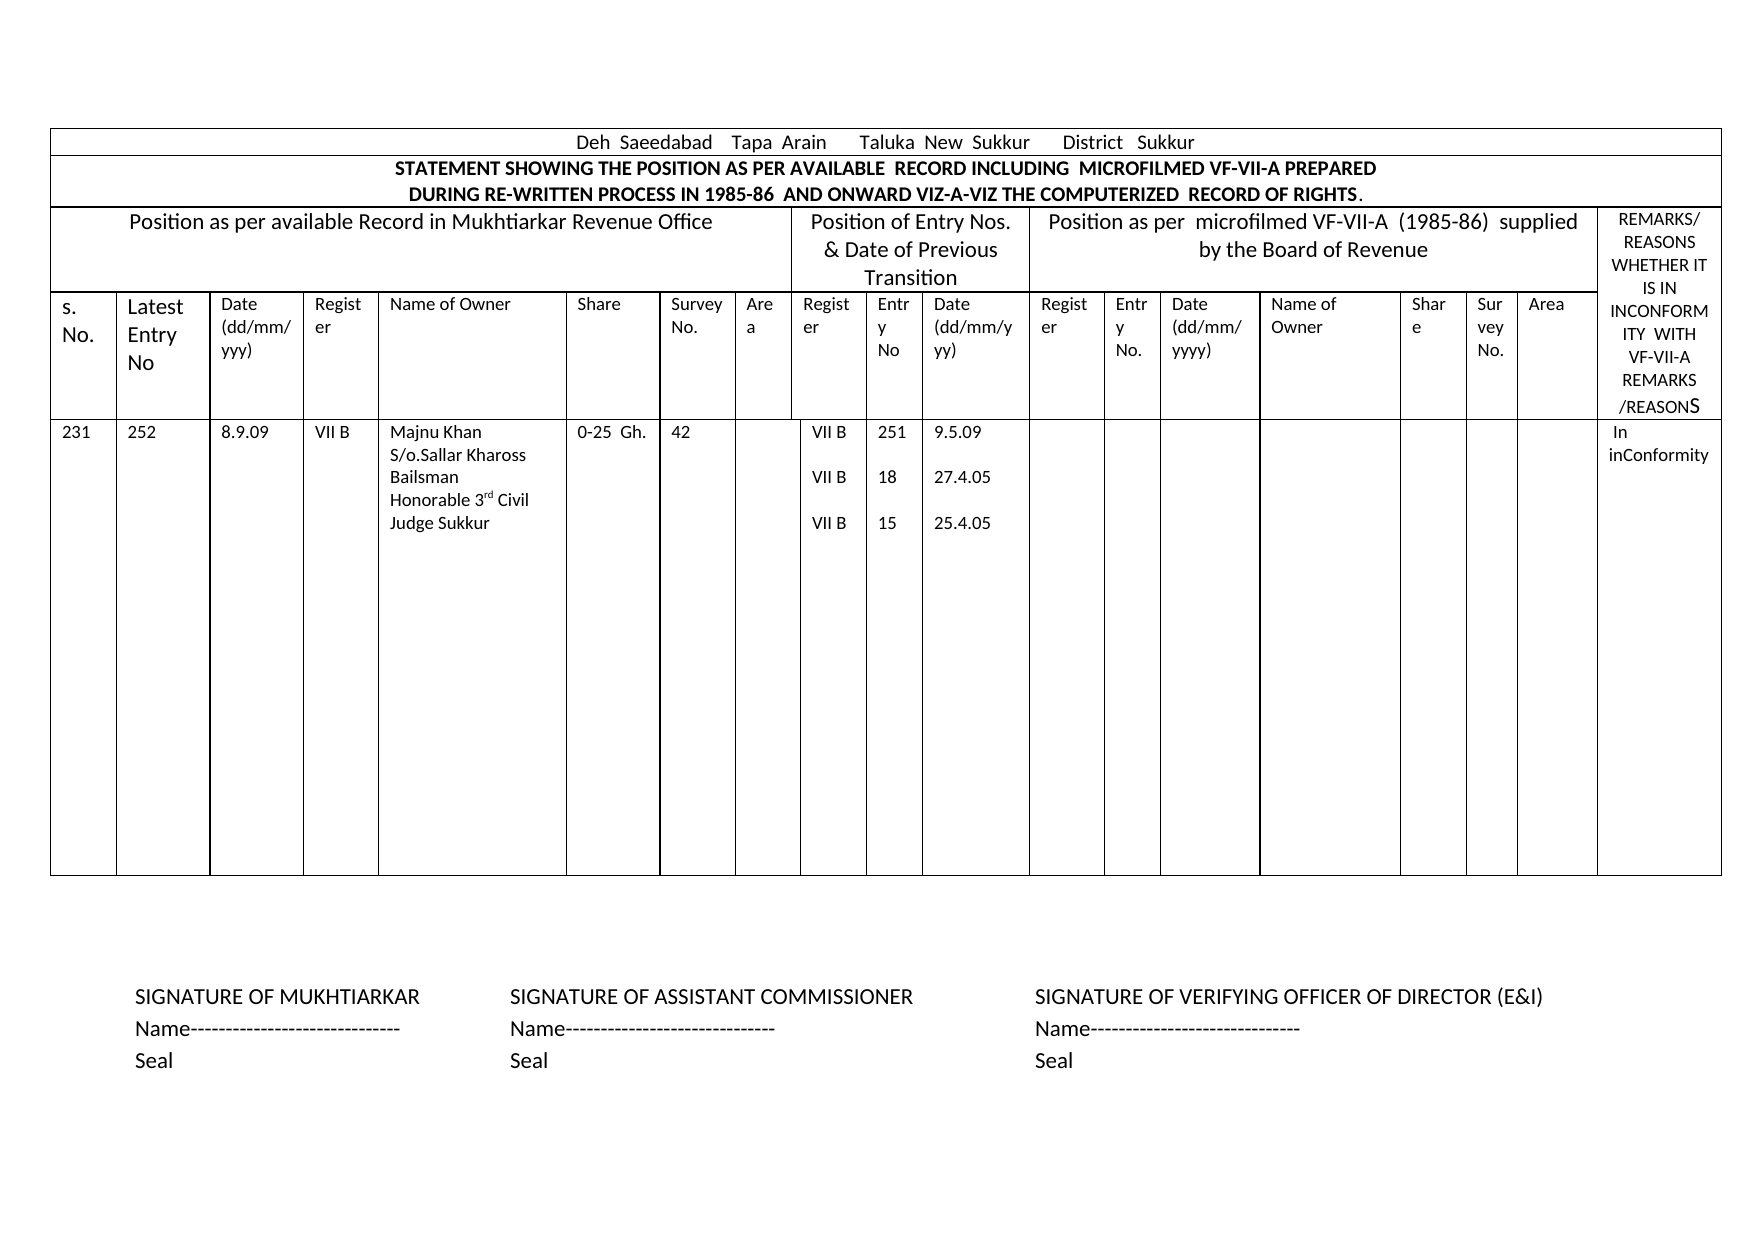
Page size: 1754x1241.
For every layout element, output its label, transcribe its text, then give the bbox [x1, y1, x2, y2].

table_cell Name of Owner [379, 293, 566, 419]
table_cell [1261, 420, 1400, 875]
table_cell s. No. [51, 293, 116, 419]
table_cell VII B [304, 420, 378, 875]
table_cell [1467, 420, 1517, 875]
table_cell 9.5.09 27.4.05 25.4.05 [923, 420, 1029, 875]
text Name------------------------------ Name------------------------------ Name------------------------------ [135, 1014, 1716, 1042]
table_cell VII B VII B VII B [801, 420, 866, 875]
table_cell REMARKS/REASONS WHETHER IT IS IN INCONFORMITY WITH VF-VII-A REMARKS /REASONS [1598, 208, 1721, 419]
table_cell Register [1030, 293, 1104, 419]
table_cell Share [1401, 293, 1466, 419]
table_cell Date (dd/mm/yyy) [923, 293, 1029, 419]
table_cell 251 18 15 [867, 420, 922, 875]
text SIGNATURE OF MUKHTIARKAR SIGNATURE OF ASSISTANT COMMISSIONER SIGNATURE OF VERIFYING OFFICER OF DIRECTOR (E&I) [135, 982, 1716, 1010]
table_header Deh Saeedabad Tapa Arain Taluka New Sukkur District Sukkur [51, 129, 1721, 154]
table_cell Register [792, 293, 866, 419]
table_cell Position as per available Record in Mukhtiarkar Revenue Office [51, 208, 791, 291]
table_cell Date (dd/mm/yyy) [211, 293, 303, 419]
table_cell [1105, 420, 1160, 875]
table_cell Share [567, 293, 659, 419]
table_cell 42 [661, 420, 735, 875]
table_cell Entry No [867, 293, 922, 419]
table_cell Position of Entry Nos. & Date of Previous Transition [792, 208, 1029, 291]
table_cell Area [736, 293, 791, 419]
table_cell Survey No. [661, 293, 735, 419]
table_cell [1030, 420, 1104, 875]
table_cell Register [304, 293, 378, 419]
table_cell [1518, 420, 1597, 875]
table_cell STATEMENT SHOWING THE POSITION AS PER AVAILABLE RECORD INCLUDING MICROFILMED VF-VII-A PREPARED DURING RE-WRITTEN PROCESS IN 1985-86 AND ONWARD VIZ-A-VIZ THE COMPUTERIZED RECORD OF RIGHTS. [51, 156, 1721, 206]
table_cell Date (dd/mm/yyyy) [1161, 293, 1259, 419]
table_cell 0-25 Gh. [567, 420, 659, 875]
table_cell [736, 420, 800, 875]
table_cell Area [1518, 293, 1597, 419]
table_cell Position as per microfilmed VF-VII-A (1985-86) supplied by the Board of Revenue [1030, 208, 1597, 291]
table_cell Entry No. [1105, 293, 1160, 419]
table_cell [1161, 420, 1259, 875]
table_cell Survey No. [1467, 293, 1517, 419]
table_cell 231 [51, 420, 116, 875]
table_cell Majnu Khan S/o.Sallar Khaross Bailsman Honorable 3rd Civil Judge Sukkur [379, 420, 566, 875]
text Seal Seal Seal [135, 1046, 1716, 1074]
table_cell In inConformity [1598, 420, 1721, 875]
table_cell 8.9.09 [211, 420, 303, 875]
table_cell 252 [117, 420, 209, 875]
table_cell Name of Owner [1261, 293, 1400, 419]
table_cell Latest Entry No [117, 293, 209, 419]
table_cell [1401, 420, 1466, 875]
